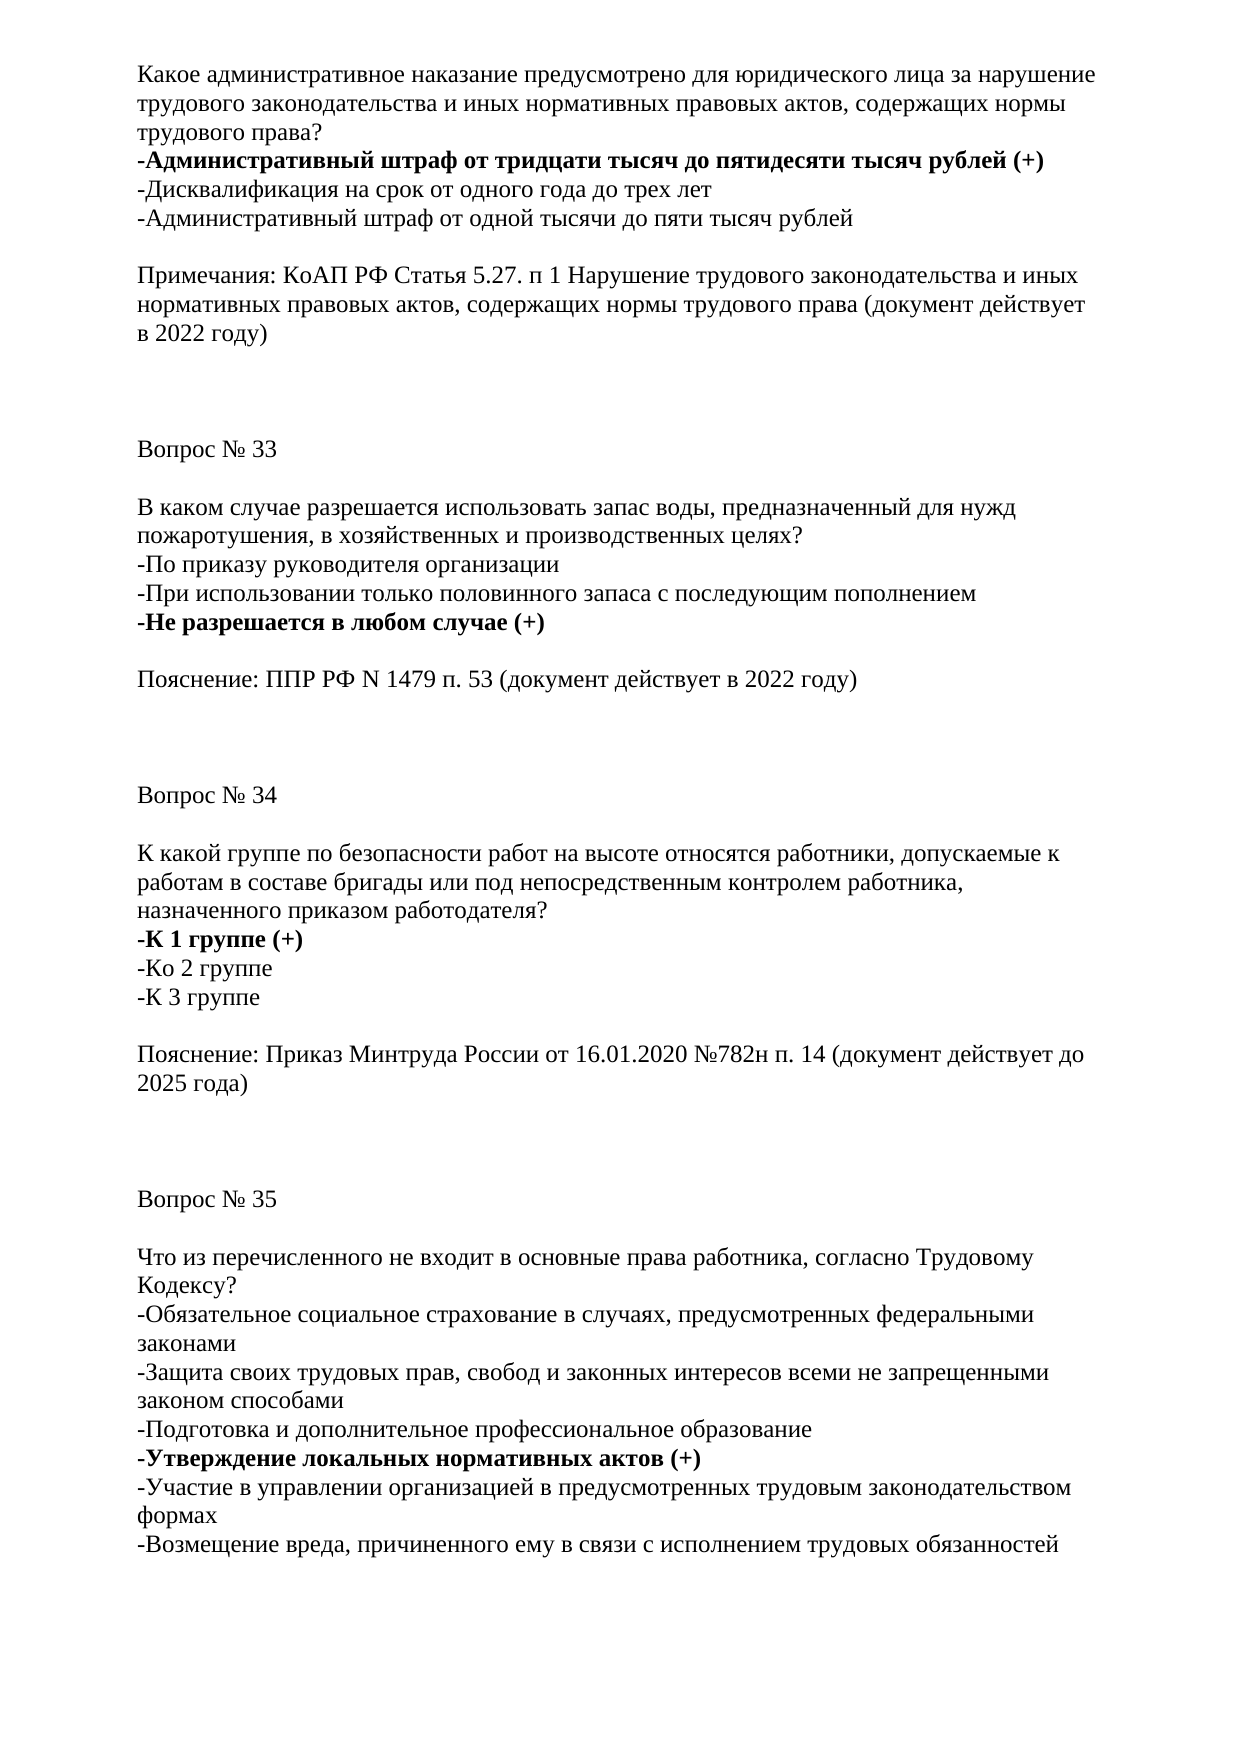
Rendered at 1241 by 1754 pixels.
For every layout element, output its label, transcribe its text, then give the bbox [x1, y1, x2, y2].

text В каком случае разрешается использовать запас воды, предназначенный для нужд пожаротушения, в хозяйственных и производственных целях? -По приказу руководителя организации -При использовании только половинного запаса с последующим пополнением -Не разрешается в любом случае (+) Пояснение: ППР РФ N 1479 п. 53 (документ действует в 2022 году) [137, 492, 1103, 693]
text Вопрос № 33 [137, 434, 1103, 462]
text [137, 1242, 1103, 1587]
text Вопрос № 35 [137, 1184, 1103, 1212]
text Вопрос № 34 [137, 780, 1103, 809]
text Какое административное наказание предусмотрено для юридического лица за нарушение трудового законодательства и иных нормативных правовых актов, содержащих нормы трудового права? -Административный штраф от тридцати тысяч до пятидесяти тысяч рублей (+) -Дисквалификация на срок от одного года до трех лет -Административный штраф от одной тысячи до пяти тысяч рублей Примечания: КоАП РФ Статья 5.27. п 1 Нарушение трудового законодательства и иных нормативных правовых актов, содержащих нормы трудового права (документ действует в 2022 году) [137, 59, 1103, 347]
text К какой группе по безопасности работ на высоте относятся работники, допускаемые к работам в составе бригады или под непосредственным контролем работника, назначенного приказом работодателя? -К 1 группе (+) -Ко 2 группе -К 3 группе Пояснение: Приказ Минтруда России от 16.01.2020 №782н п. 14 (документ действует до 2025 года) [137, 838, 1103, 1097]
